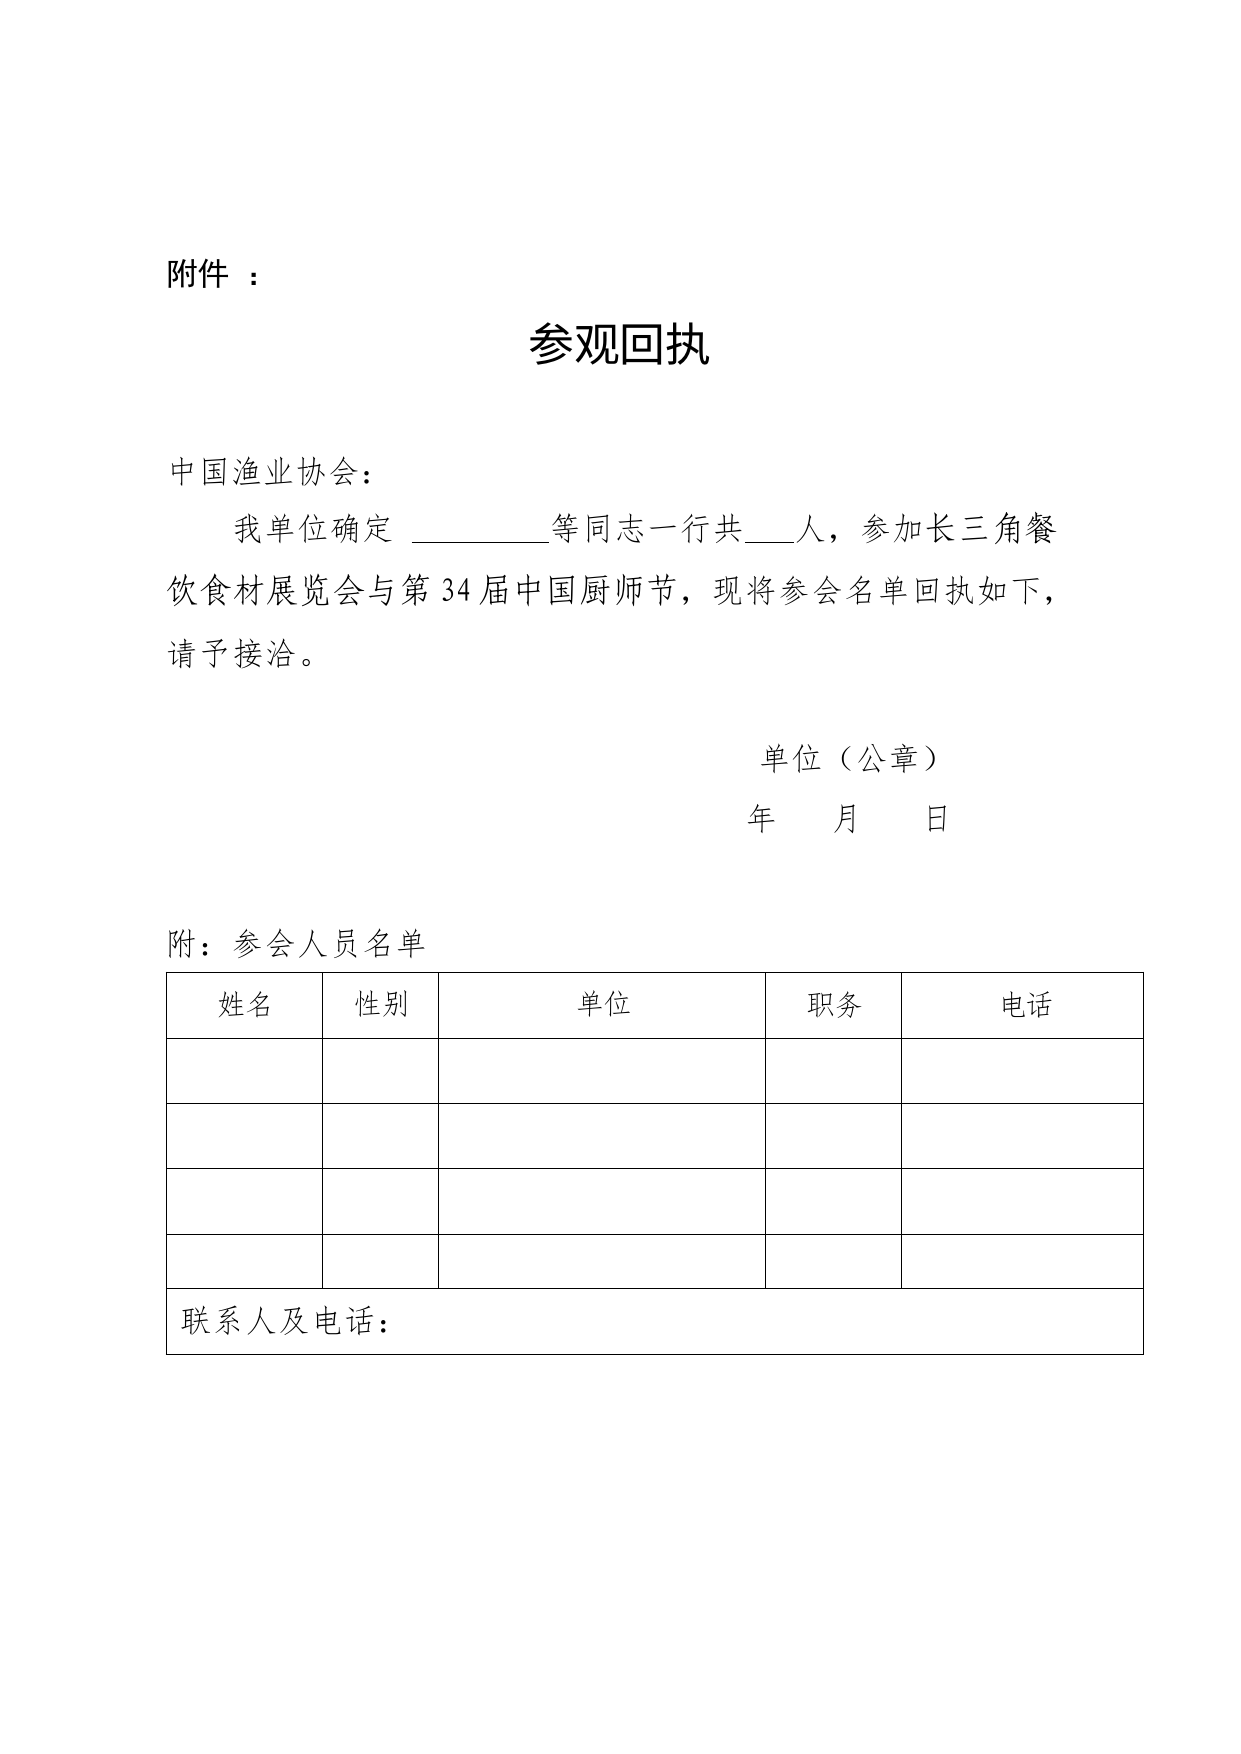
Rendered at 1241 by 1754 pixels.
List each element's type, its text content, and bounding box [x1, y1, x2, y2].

table_cell [439, 1039, 765, 1103]
table_cell [766, 1104, 901, 1168]
text 附件 ： [165, 258, 1075, 293]
table_header 电话 [902, 973, 1143, 1037]
table_header 职务 [766, 973, 901, 1037]
table_header 单位 [439, 973, 765, 1037]
table_cell [766, 1169, 901, 1234]
text 中国渔业协会： [165, 455, 1075, 490]
text 参观回执 [165, 311, 1075, 374]
table_cell [439, 1169, 765, 1234]
table_cell [323, 1039, 438, 1103]
table_cell [167, 1169, 322, 1234]
table_cell [766, 1235, 901, 1288]
table_cell 联系人及电话： [167, 1289, 1143, 1354]
table_cell [167, 1104, 322, 1168]
table_cell [766, 1039, 901, 1103]
table_cell [902, 1039, 1143, 1103]
table_cell [902, 1104, 1143, 1168]
table_cell [323, 1235, 438, 1288]
table_cell [323, 1104, 438, 1168]
table_cell [439, 1104, 765, 1168]
text 附：参会人员名单 [165, 928, 1075, 962]
table_cell [167, 1235, 322, 1288]
table_cell [902, 1235, 1143, 1288]
text 年 月 日 [165, 803, 1075, 838]
table_cell [323, 1169, 438, 1234]
table_cell [167, 1039, 322, 1103]
table_cell [902, 1169, 1143, 1234]
table_cell [439, 1235, 765, 1288]
table_header 性别 [323, 973, 438, 1037]
text 我单位确定 等同志一行共 人，参加长三角餐饮食材展览会与第34届中国厨师节，现将参会名单回执如下，请予接洽。 [165, 490, 1075, 678]
text 单位（公章） [165, 743, 1075, 777]
table_header 姓名 [167, 973, 322, 1037]
